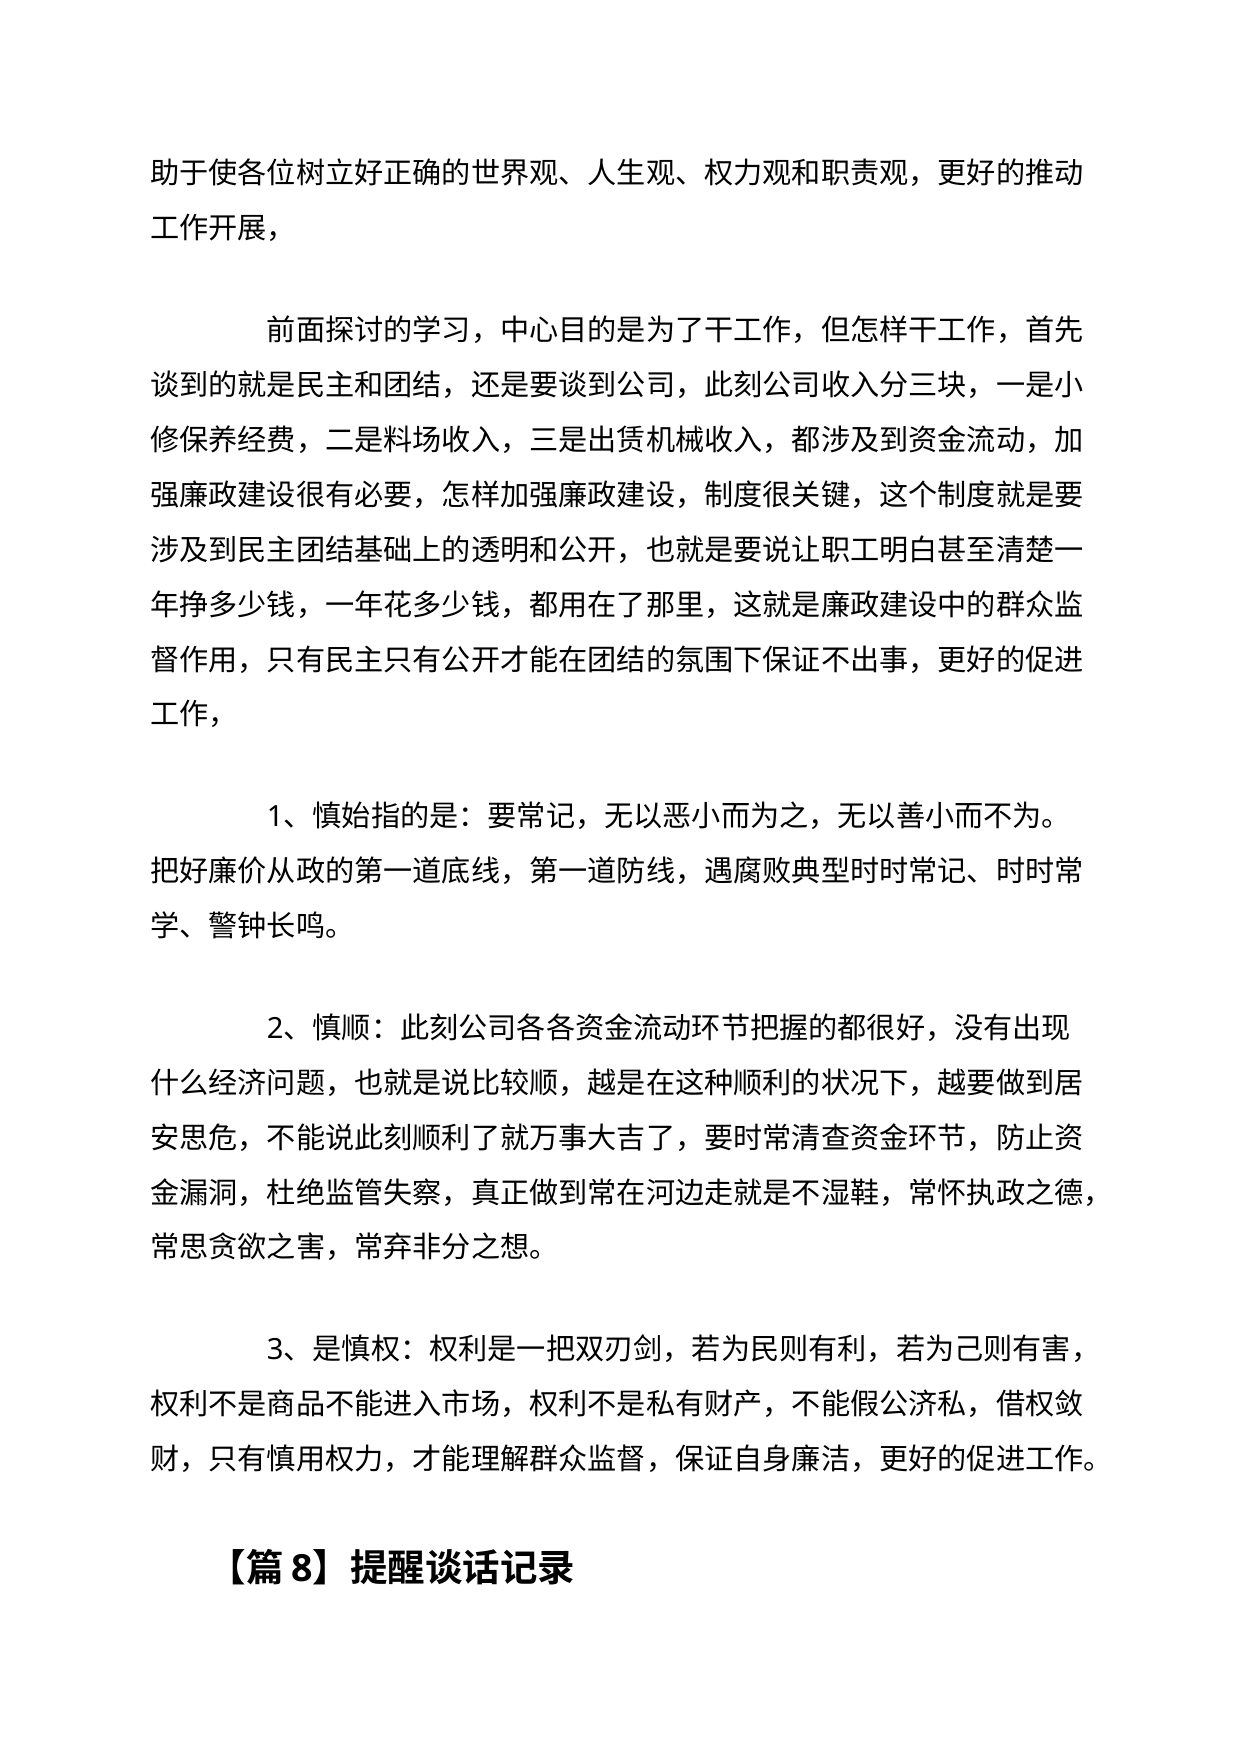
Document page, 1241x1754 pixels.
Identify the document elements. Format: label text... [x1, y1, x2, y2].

text 3、是慎权：权利是一把双刃剑，若为民则有利，若为己则有害，权利不是商品不能进入市场，权利不是私有财产，不能假公济私，借权敛财，只有慎用权力，才能理解群众监督，保证自身廉洁，更好的促进工作。 [150, 1326, 1090, 1478]
text 【篇8】提醒谈话记录 [150, 1537, 1090, 1592]
text 2、慎顺：此刻公司各各资金流动环节把握的都很好，没有出现什么经济问题，也就是说比较顺，越是在这种顺利的状况下，越要做到居安思危，不能说此刻顺利了就万事大吉了，要时常清查资金环节，防止资金漏洞，杜绝监管失察，真正做到常在河边走就是不湿鞋，常怀执政之德，常思贪欲之害，常弃非分之想。 [150, 1004, 1090, 1266]
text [150, 150, 1090, 247]
text 前面探讨的学习，中心目的是为了干工作，但怎样干工作，首先谈到的就是民主和团结，还是要谈到公司，此刻公司收入分三块，一是小修保养经费，二是料场收入，三是出赁机械收入，都涉及到资金流动，加强廉政建设很有必要，怎样加强廉政建设，制度很关键，这个制度就是要涉及到民主团结基础上的透明和公开，也就是要说让职工明白甚至清楚一年挣多少钱，一年花多少钱，都用在了那里，这就是廉政建设中的群众监督作用，只有民主只有公开才能在团结的氛围下保证不出事，更好的促进工作， [150, 307, 1090, 733]
text 1、慎始指的是：要常记，无以恶小而为之，无以善小而不为。把好廉价从政的第一道底线，第一道防线，遇腐败典型时时常记、时时常学、警钟长鸣。 [150, 793, 1090, 945]
